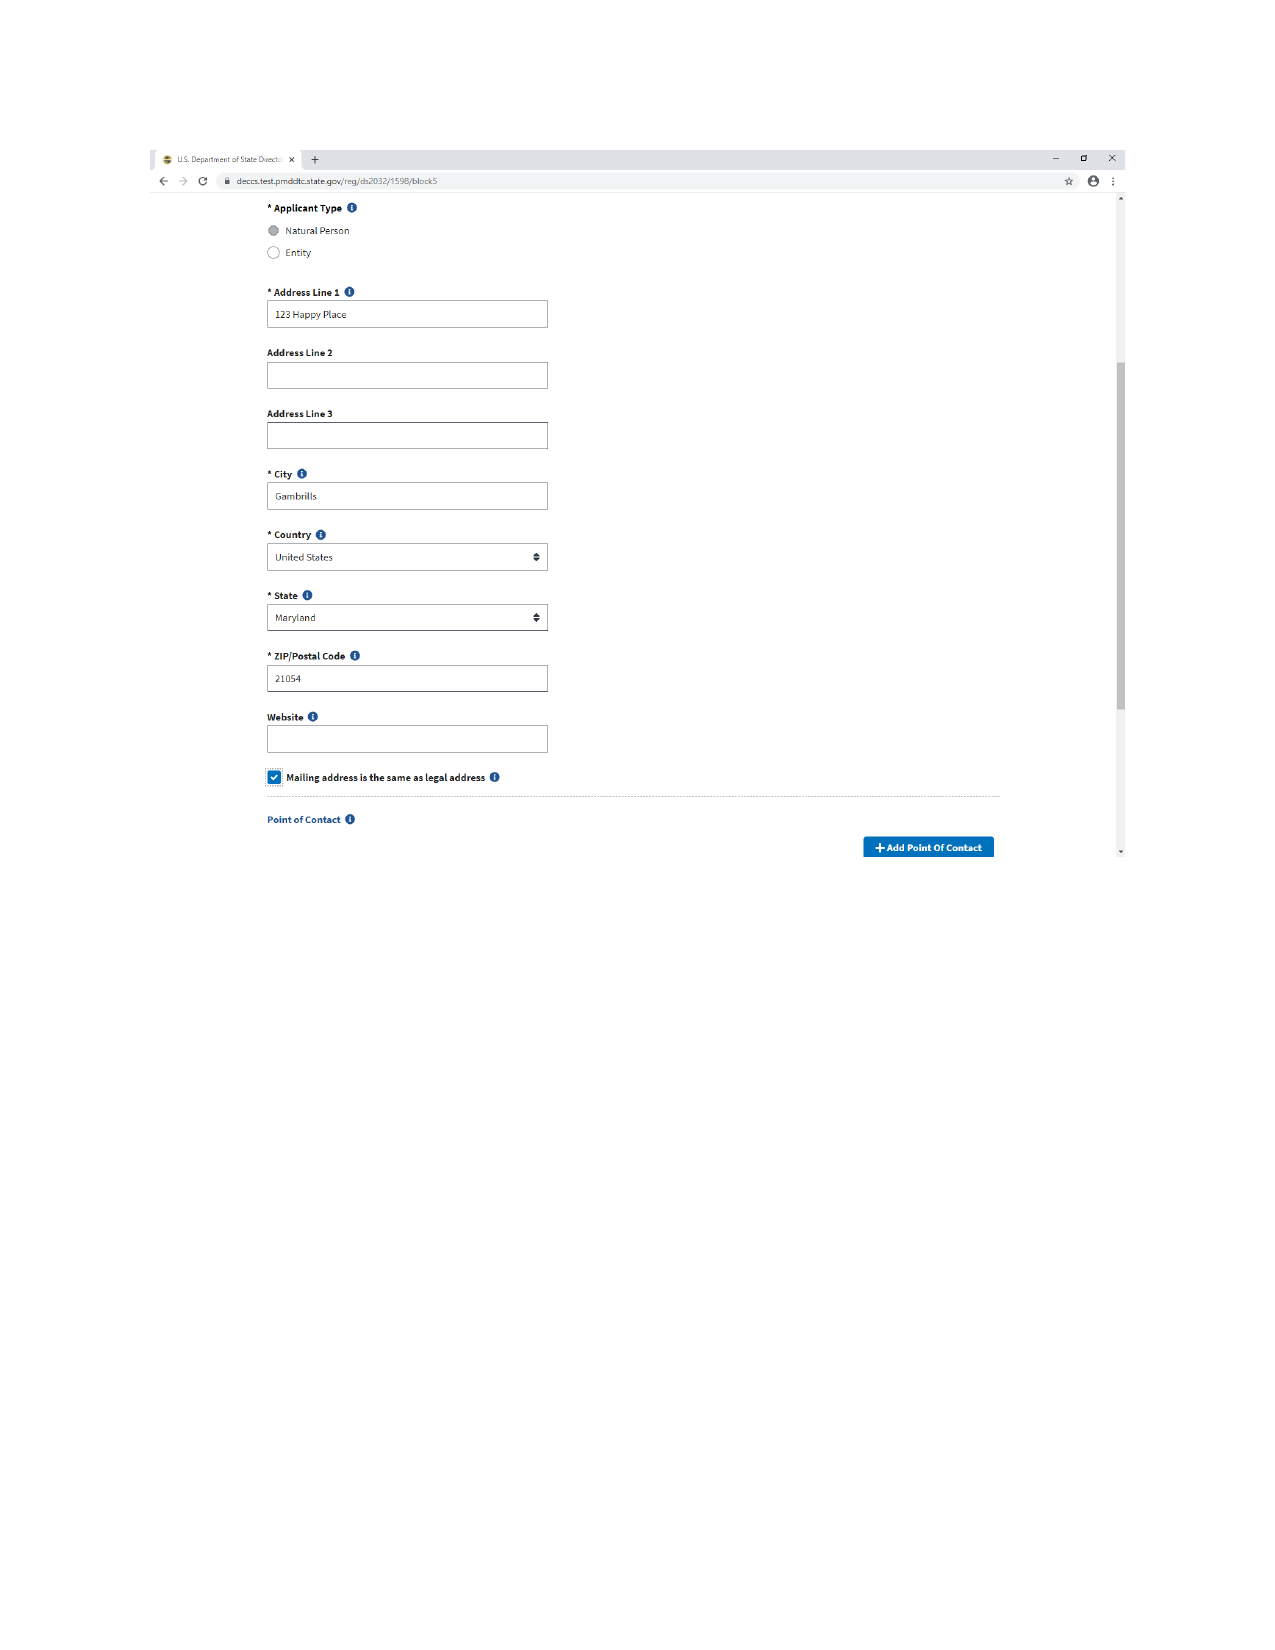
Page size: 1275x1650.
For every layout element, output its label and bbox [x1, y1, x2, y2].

picture [150, 150, 1125, 857]
